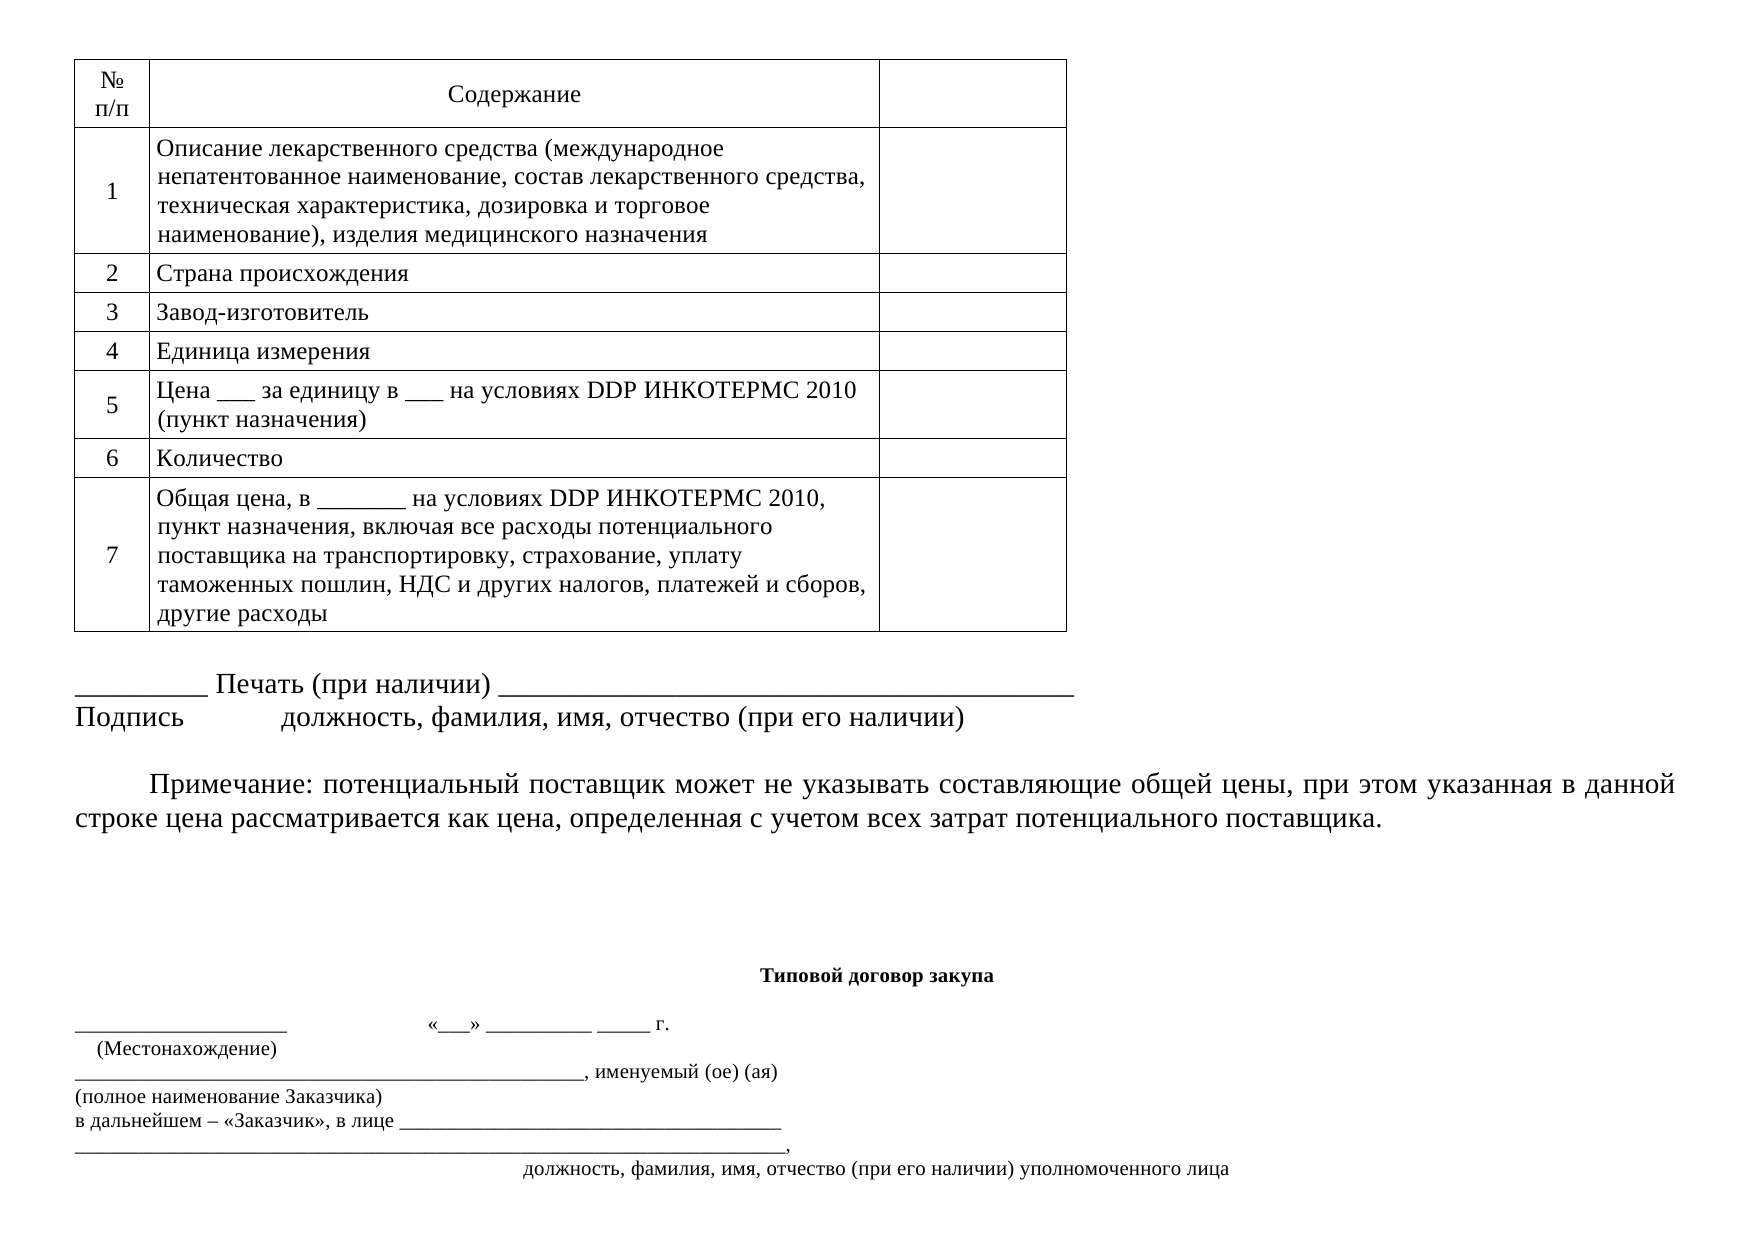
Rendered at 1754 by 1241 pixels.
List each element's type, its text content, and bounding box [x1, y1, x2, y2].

table_cell Описание лекарственного средства (международное непатентованное наименование, состав лекарственного средства, техническая характеристика, дозировка и торговое наименование), изделия медицинского назначения [150, 128, 879, 252]
table_header [880, 60, 1066, 127]
table_cell Цена ___ за единицу в ___ на условиях DDP ИНКОТЕРМС 2010 (пункт назначения) [150, 371, 879, 438]
table_header Содержание [150, 60, 879, 127]
text в дальнейшем – «Заказчик», в лице ____________________________________ [75, 1108, 1679, 1132]
table_cell [880, 478, 1066, 631]
table_cell Общая цена, в _______ на условиях DDP ИНКОТЕРМС 2010, пункт назначения, включая все расходы потенциального поставщика на транспортировку, страхование, уплату таможенных пошлин, НДС и других налогов, платежей и сборов, другие расходы [150, 478, 879, 631]
table_cell [880, 371, 1066, 438]
text должность, фамилия, имя, отчество (при его наличии) уполномоченного лица [75, 1156, 1679, 1180]
table_cell 3 [75, 293, 149, 331]
text Подпись должность, фамилия, имя, отчество (при его наличии) [75, 699, 1679, 733]
text ____________________ «___» __________ _____ г. [75, 1011, 1679, 1035]
table_cell Страна происхождения [150, 254, 879, 292]
table_cell Завод-изготовитель [150, 293, 879, 331]
table_cell [880, 254, 1066, 292]
table_cell 6 [75, 439, 149, 477]
text ___________________________________________________________________, [75, 1132, 1679, 1156]
text Типовой договор закупа [75, 963, 1679, 987]
text _________ Печать (при наличии) _______________________________________ [75, 666, 1679, 699]
text Примечание: потенциальный поставщик может не указывать составляющие общей цены, при этом указанная в данной строке цена рассматривается как цена, определенная с учетом всех затрат потенциального поставщика. [75, 766, 1679, 833]
table_cell Количество [150, 439, 879, 477]
table_cell [880, 439, 1066, 477]
table_cell Единица измерения [150, 332, 879, 370]
table_cell [880, 332, 1066, 370]
table_cell 5 [75, 371, 149, 438]
table_cell 7 [75, 478, 149, 631]
table_cell 1 [75, 128, 149, 252]
table_header № п/п [75, 60, 149, 127]
table_cell [880, 293, 1066, 331]
text (Местонахождение) ________________________________________________, именуемый (ое) (ая) [75, 1035, 1679, 1083]
text (полное наименование Заказчика) [75, 1083, 1679, 1108]
table_cell 2 [75, 254, 149, 292]
table_cell [880, 128, 1066, 252]
table_cell 4 [75, 332, 149, 370]
